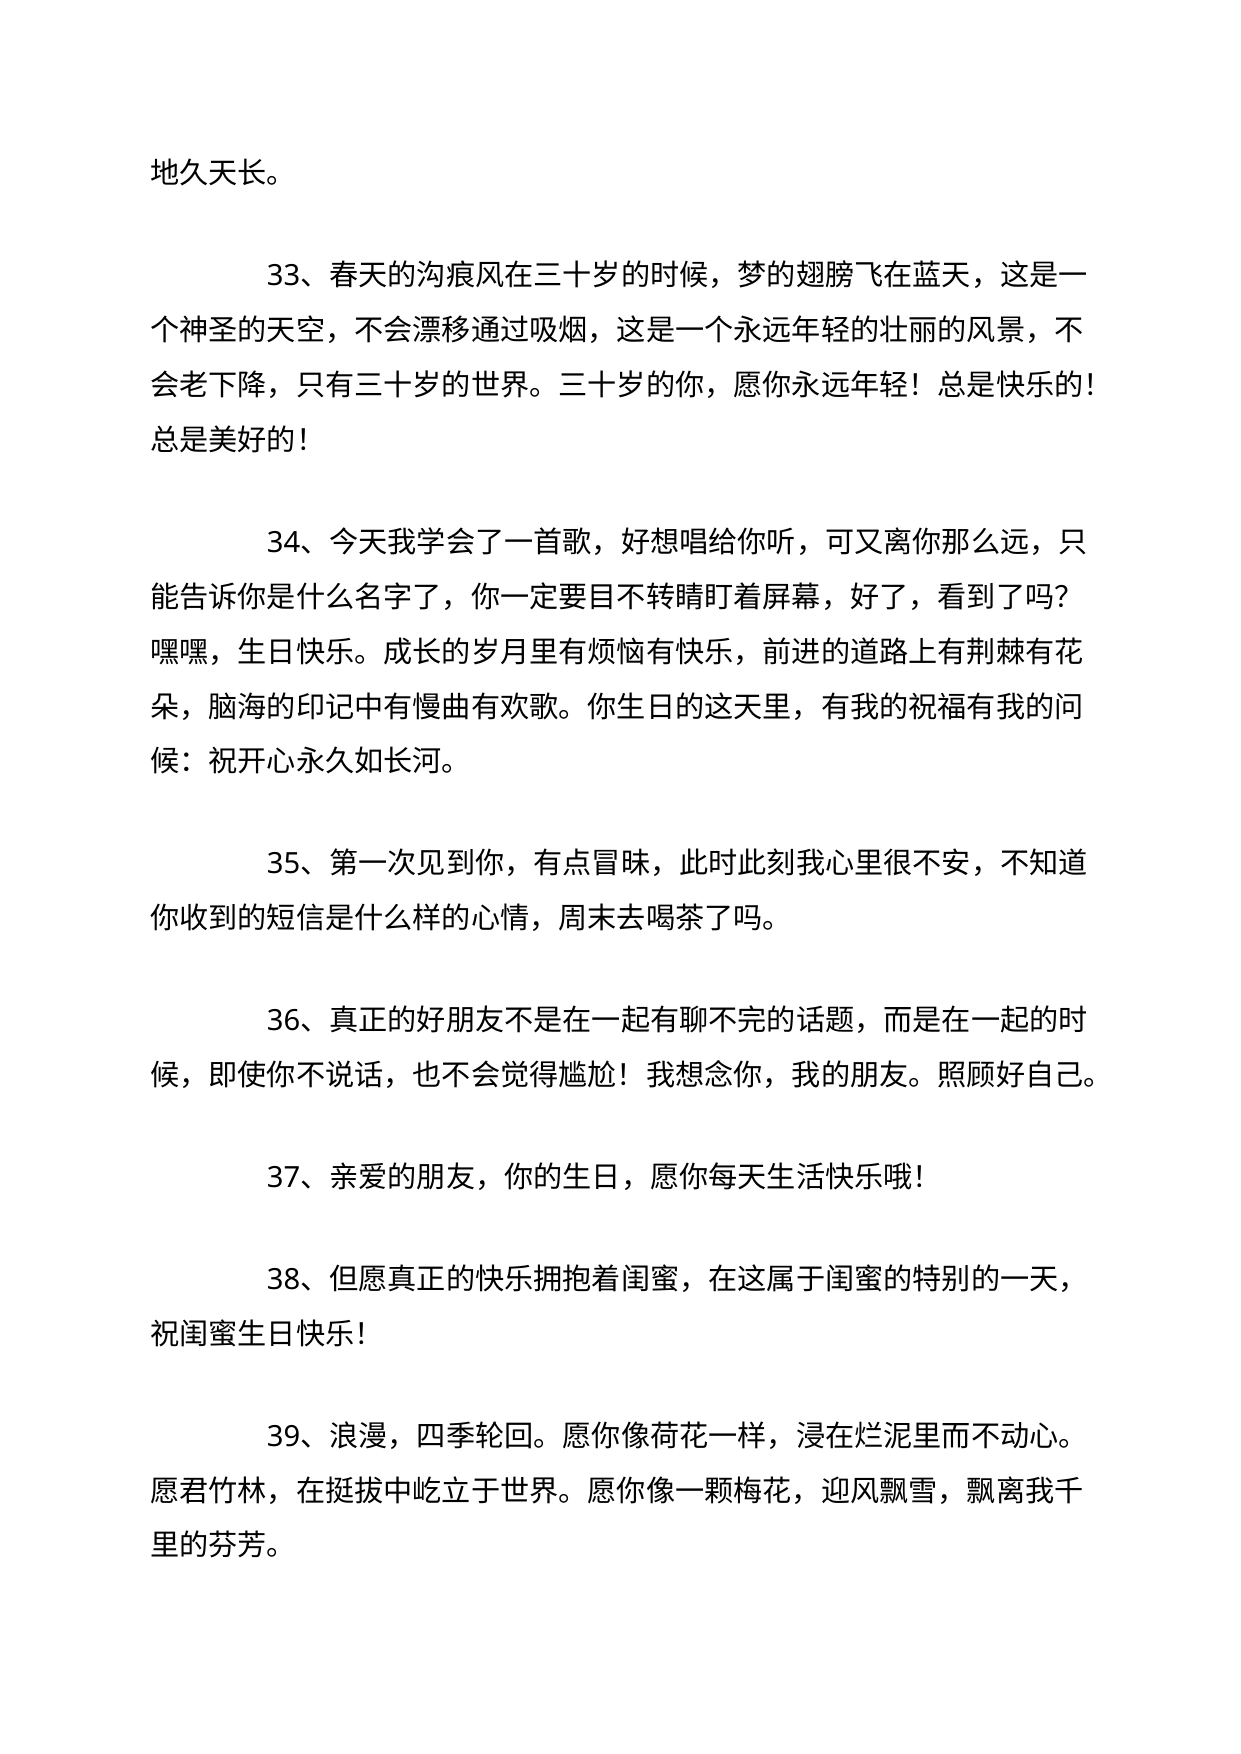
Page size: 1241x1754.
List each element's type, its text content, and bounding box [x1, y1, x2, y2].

text 35、第一次见到你，有点冒昧，此时此刻我心里很不安，不知道你收到的短信是什么样的心情，周末去喝茶了吗。 [150, 840, 1090, 937]
text 39、浪漫，四季轮回。愿你像荷花一样，浸在烂泥里而不动心。愿君竹林，在挺拔中屹立于世界。愿你像一颗梅花，迎风飘雪，飘离我千里的芬芳。 [150, 1412, 1090, 1564]
text 36、真正的好朋友不是在一起有聊不完的话题，而是在一起的时候，即使你不说话，也不会觉得尴尬！我想念你，我的朋友。照顾好自己。 [150, 997, 1090, 1094]
text 34、今天我学会了一首歌，好想唱给你听，可又离你那么远，只能告诉你是什么名字了，你一定要目不转睛盯着屏幕，好了，看到了吗？嘿嘿，生日快乐。成长的岁月里有烦恼有快乐，前进的道路上有荆棘有花朵，脑海的印记中有慢曲有欢歌。你生日的这天里，有我的祝福有我的问候：祝开心永久如长河。 [150, 518, 1090, 780]
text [150, 150, 1090, 192]
text 38、但愿真正的快乐拥抱着闺蜜，在这属于闺蜜的特别的一天，祝闺蜜生日快乐！ [150, 1255, 1090, 1353]
text 33、春天的沟痕风在三十岁的时候，梦的翅膀飞在蓝天，这是一个神圣的天空，不会漂移通过吸烟，这是一个永远年轻的壮丽的风景，不会老下降，只有三十岁的世界。三十岁的你，愿你永远年轻！总是快乐的！总是美好的！ [150, 252, 1090, 459]
text 37、亲爱的朋友，你的生日，愿你每天生活快乐哦！ [150, 1153, 1090, 1196]
